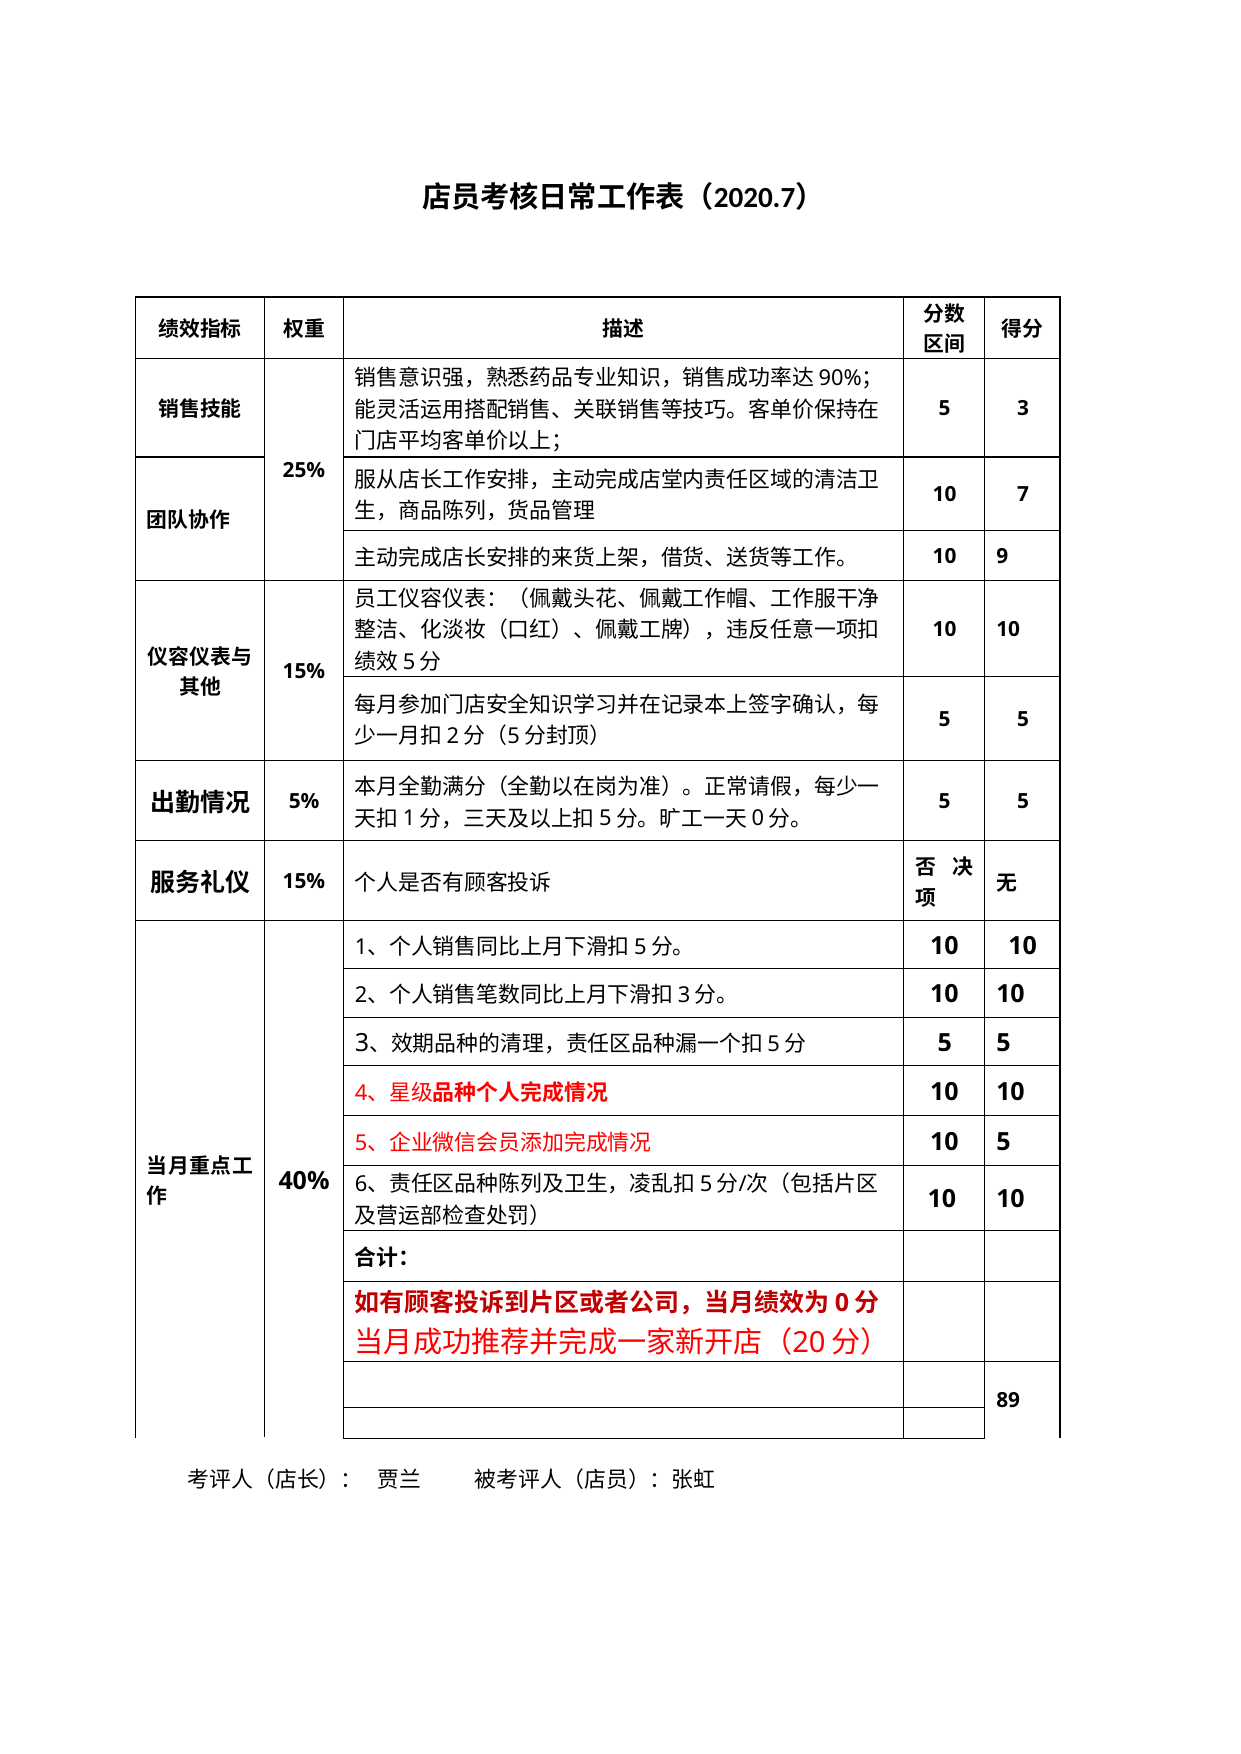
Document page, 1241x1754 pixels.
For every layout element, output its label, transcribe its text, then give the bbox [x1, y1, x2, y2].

table_header 权重 [265, 298, 343, 358]
table_cell 当月重点工作 [136, 921, 264, 1438]
table_cell [904, 1408, 984, 1438]
table_cell 5 [904, 1018, 984, 1065]
table_cell 出勤情况 [136, 761, 264, 840]
table_cell 主动完成店长安排的来货上架，借货、送货等工作。 [344, 531, 903, 580]
table_cell 5 [985, 1018, 1059, 1065]
table_cell 5 [985, 1116, 1059, 1165]
table_cell 销售技能 [136, 359, 264, 456]
table_header 分数 区间 [904, 298, 984, 358]
table_cell [904, 1362, 984, 1407]
table_cell [904, 1282, 984, 1361]
table_cell 10 [904, 458, 984, 530]
table_cell 15% [265, 581, 343, 760]
table_cell 团队协作 [136, 458, 264, 580]
table_cell 仪容仪表与其他 [136, 581, 264, 760]
table_cell [985, 1282, 1059, 1361]
table_cell 5% [265, 761, 343, 840]
table_cell 服从店长工作安排，主动完成店堂内责任区域的清洁卫生，商品陈列，货品管理 [344, 458, 903, 530]
table_cell 本月全勤满分（全勤以在岗为准）。正常请假，每少一天扣1分，三天及以上扣5分。旷工一天0分。 [344, 761, 903, 840]
table_cell 5、企业微信会员添加完成情况 [344, 1116, 903, 1165]
table_cell 10 [904, 1166, 984, 1230]
table_cell 1、个人销售同比上月下滑扣5分。 [344, 921, 903, 968]
table_cell 否决项 [904, 841, 984, 920]
table_cell 40% [264, 921, 343, 1438]
table_cell 5 [985, 677, 1059, 760]
table_cell 销售意识强，熟悉药品专业知识，销售成功率达90%；能灵活运用搭配销售、关联销售等技巧。客单价保持在门店平均客单价以上； [344, 359, 903, 456]
table_cell 25% [265, 359, 343, 580]
table_header 绩效指标 [136, 298, 264, 358]
table_cell 4、星级品种个人完成情况 [344, 1066, 903, 1115]
table_cell 10 [904, 581, 984, 676]
table_cell 6、责任区品种陈列及卫生，凌乱扣5分/次（包括片区及营运部检查处罚） [344, 1166, 903, 1230]
table_cell 3、效期品种的清理，责任区品种漏一个扣5分 [344, 1018, 903, 1065]
table_cell 10 [985, 1066, 1059, 1115]
table_cell 每月参加门店安全知识学习并在记录本上签字确认，每少一月扣2分（5分封顶） [344, 677, 903, 760]
table_cell 10 [904, 531, 984, 580]
table_header 得分 [985, 298, 1059, 358]
table_cell 员工仪容仪表：（佩戴头花、佩戴工作帽、工作服干净整洁、化淡妆（口红）、佩戴工牌），违反任意一项扣绩效5分 [344, 581, 903, 676]
table_cell 2、个人销售笔数同比上月下滑扣3分。 [344, 969, 903, 1017]
table_cell 无 [985, 841, 1059, 920]
table_cell [904, 1231, 984, 1281]
table_cell 5 [904, 677, 984, 760]
table_cell 89 [985, 1362, 1059, 1438]
table_cell 3 [985, 359, 1059, 456]
table_cell 9 [985, 531, 1059, 580]
table_cell 10 [904, 1116, 984, 1165]
table_cell 10 [904, 1066, 984, 1115]
table_cell [344, 1408, 903, 1438]
table_cell 5 [904, 359, 984, 456]
text 考评人（店长）： 贾兰 被考评人（店员）：张虹 [187, 1438, 1053, 1494]
table_cell 10 [904, 921, 984, 968]
table_cell 5 [985, 761, 1059, 840]
table_cell 合计： [344, 1231, 903, 1281]
table_cell 如有顾客投诉到片区或者公司，当月绩效为0分当月成功推荐并完成一家新开店（20分） [344, 1282, 903, 1361]
table_cell 个人是否有顾客投诉 [344, 841, 903, 920]
table_cell [985, 1231, 1059, 1281]
table_cell 10 [985, 921, 1059, 968]
table_cell 服务礼仪 [136, 841, 264, 920]
table_cell [344, 1362, 903, 1407]
table_cell 10 [985, 581, 1059, 676]
table_cell 5 [904, 761, 984, 840]
table_cell 15% [265, 841, 343, 920]
table_cell 10 [985, 1166, 1059, 1230]
table_cell 10 [904, 969, 984, 1017]
table_header 描述 [344, 298, 903, 358]
table_cell 7 [985, 458, 1059, 530]
table_cell 10 [985, 969, 1059, 1017]
text 店员考核日常工作表（2020.7） [187, 162, 1053, 227]
